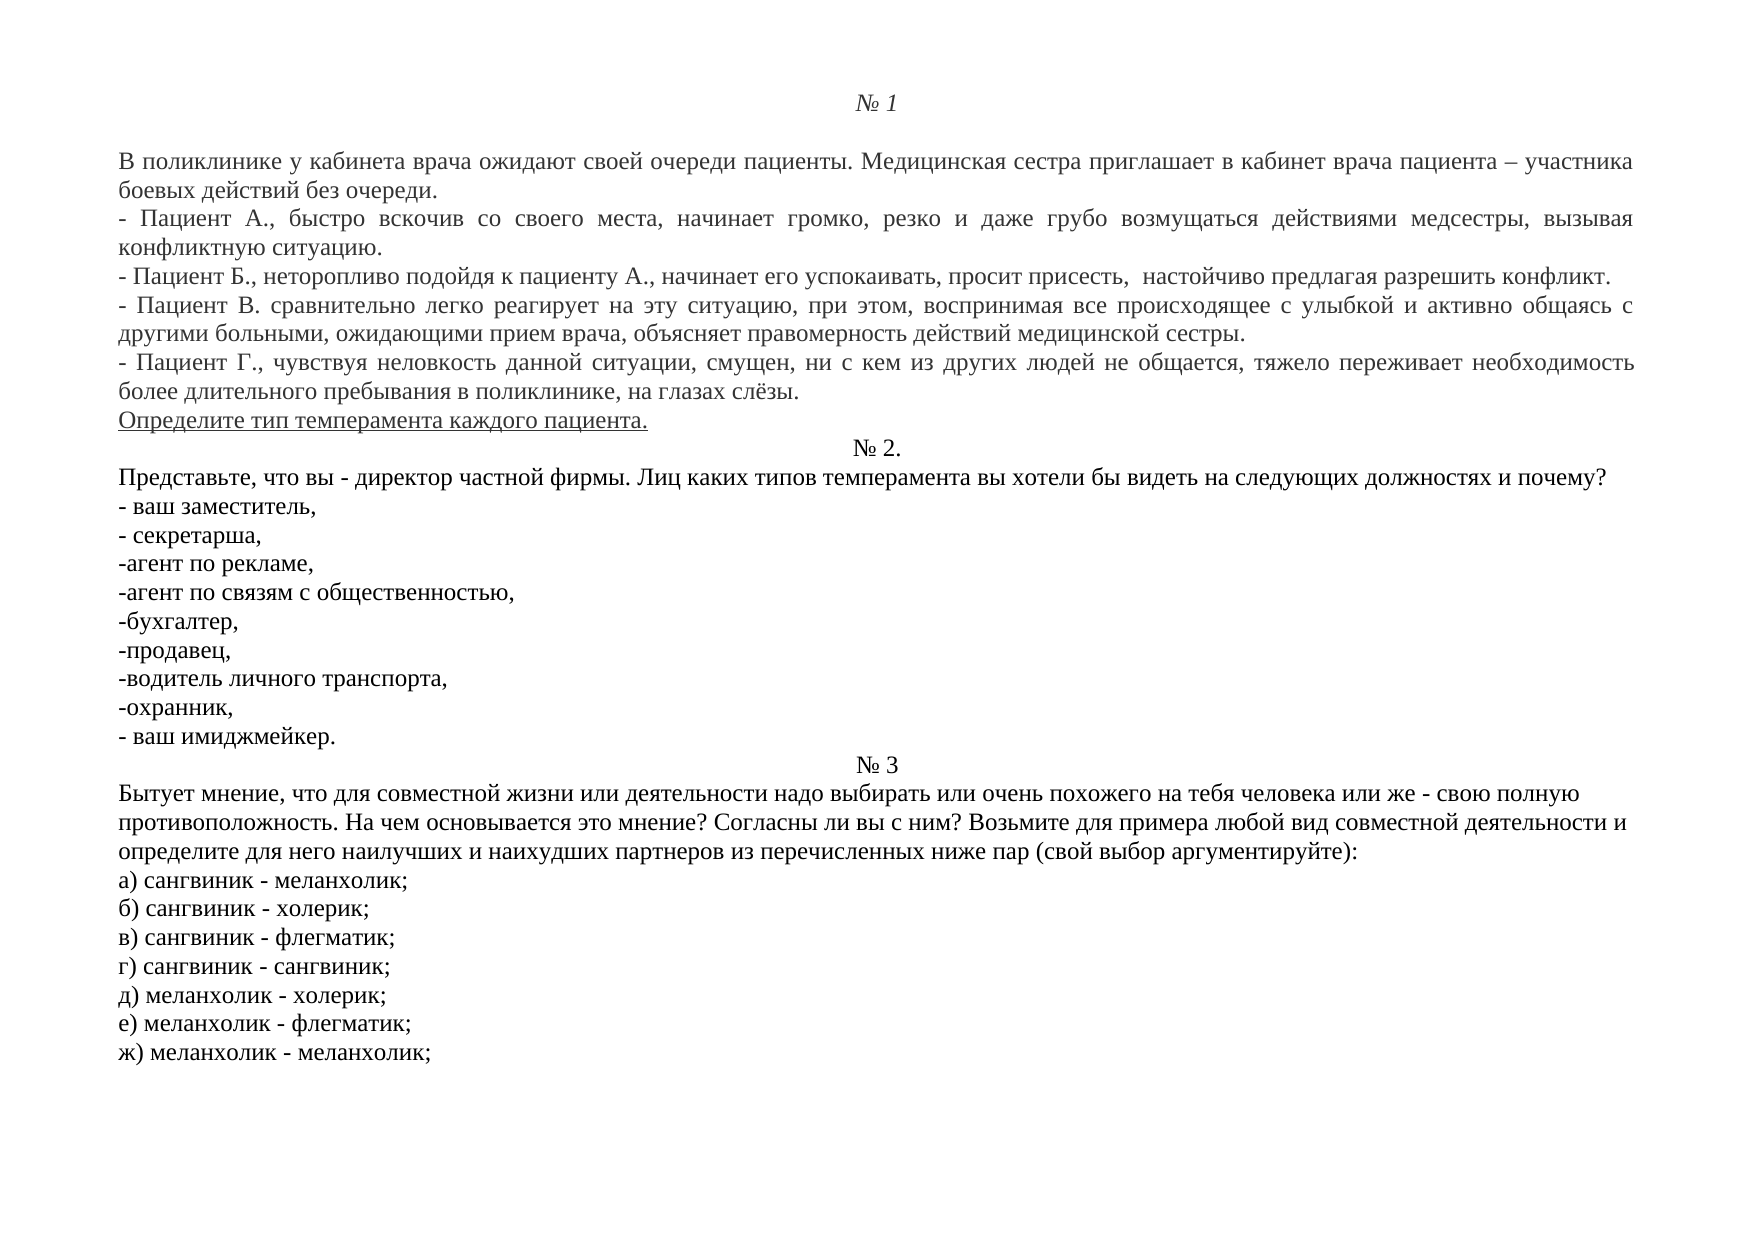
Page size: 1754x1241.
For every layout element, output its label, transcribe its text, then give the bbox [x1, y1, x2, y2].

text а) сангвиник - меланхолик; [118, 865, 1636, 893]
text г) сангвиник - сангвиник; [118, 951, 1636, 980]
text Представьте, что вы - директор частной фирмы. Лиц каких типов темперамента вы хотели бы видеть на следующих должностях и почему? [118, 462, 1636, 491]
text -охранник, [118, 692, 1636, 721]
text -агент по связям с общественностью, [118, 577, 1636, 606]
text -водитель личного транспорта, [118, 663, 1636, 692]
text -бухгалтер, [118, 606, 1636, 635]
text - Пациент В. сравнительно легко реагирует на эту ситуацию, при этом, воспринимая все происходящее с улыбкой и активно общаясь с другими больными, ожидающими прием врача, объясняет правомерность действий медицинской сестры. [118, 290, 1636, 347]
text - Пациент А., быстро вскочив со своего места, начинает громко, резко и даже грубо возмущаться действиями медсестры, вызывая конфликтную ситуацию. [118, 203, 1636, 261]
text - Пациент Г., чувствуя неловкость данной ситуации, смущен, ни с кем из других людей не общается, тяжело переживает необходимость более длительного пребывания в поликлинике, на глазах слёзы. [118, 347, 1636, 405]
text в) сангвиник - флегматик; [118, 922, 1636, 951]
text - ваш имиджмейкер. [118, 721, 1636, 750]
text Определите тип темперамента каждого пациента. [118, 405, 1636, 433]
text № 1 [118, 88, 1636, 117]
text - секретарша, [118, 520, 1636, 548]
text - ваш заместитель, [118, 491, 1636, 520]
text Бытует мнение, что для совместной жизни или деятельности надо выбирать или очень похожего на тебя человека или же - свою полную противоположность. На чем основывается это мнение? Согласны ли вы с ним? Возьмите для примера любой вид совместной деятельности и определите для него наилучших и наихудших партнеров из перечисленных ниже пар (свой выбор аргументируйте): [118, 778, 1636, 865]
text б) сангвиник - холерик; [118, 893, 1636, 922]
text -продавец, [118, 635, 1636, 663]
text - Пациент Б., неторопливо подойдя к пациенту А., начинает его успокаивать, просит присесть, настойчиво предлагая разрешить конфликт. [118, 261, 1636, 290]
text ж) меланхолик - меланхолик; [118, 1037, 1636, 1066]
text д) меланхолик - холерик; [118, 980, 1636, 1008]
text е) меланхолик - флегматик; [118, 1008, 1636, 1037]
text -агент по рекламе, [118, 548, 1636, 577]
text № 3 [118, 750, 1636, 778]
text В поликлинике у кабинета врача ожидают своей очереди пациенты. Медицинская сестра приглашает в кабинет врача пациента – участника боевых действий без очереди. [118, 146, 1636, 203]
text № 2. [118, 433, 1636, 462]
